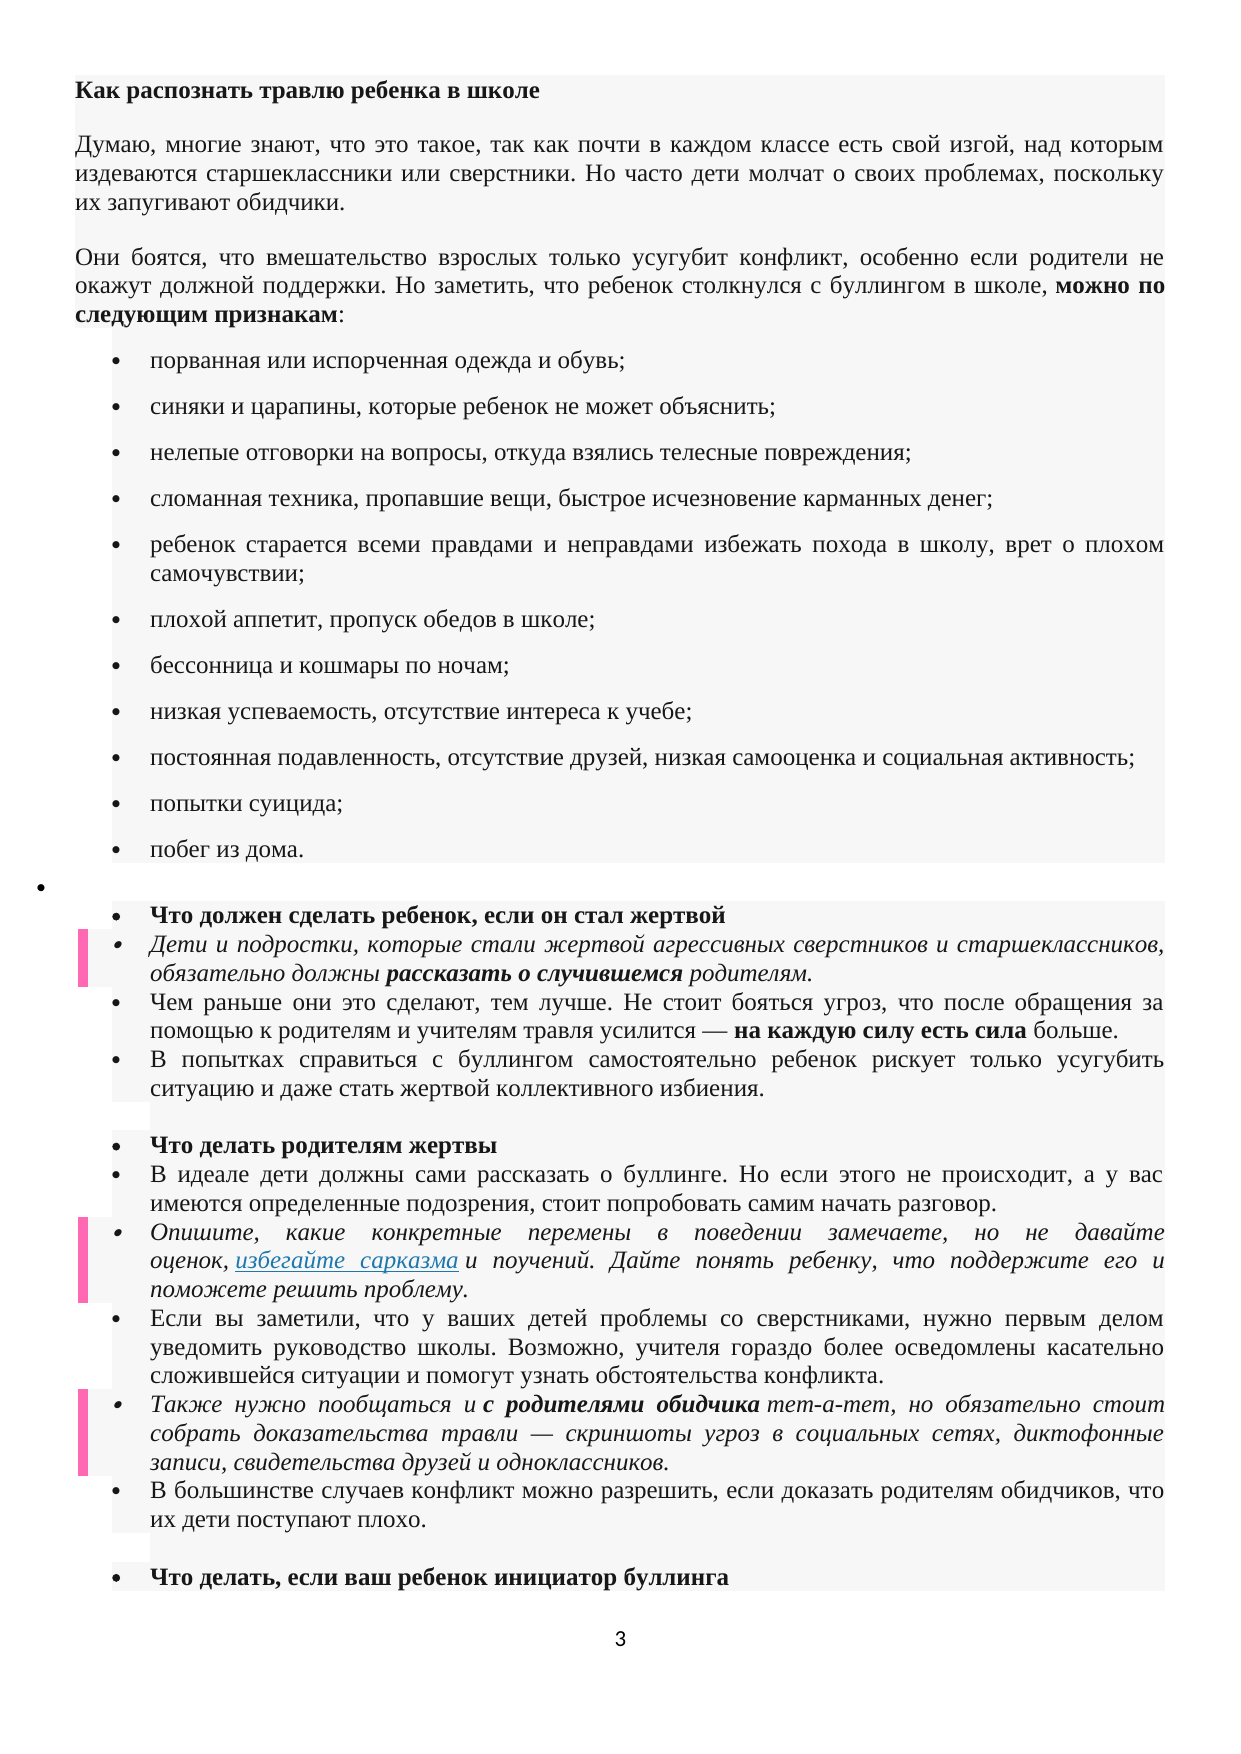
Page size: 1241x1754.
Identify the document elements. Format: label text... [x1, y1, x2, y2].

list нелепые отговорки на вопросы, откуда взялись телесные повреждения; [112, 437, 1165, 466]
list В большинстве случаев конфликт можно разрешить, если доказать родителям обидчиков, что их дети поступают плохо. [112, 1476, 1165, 1533]
list Чем раньше они это сделают, тем лучше. Не стоит бояться угроз, что после обращения за помощью к родителям и учителям травля усилится — на каждую силу есть сила больше. [112, 987, 1165, 1044]
text Думаю, многие знают, что это такое, так как почти в каждом классе есть свой изгой, над которым издеваются старшеклассники или сверстники. Но часто дети молчат о своих проблемах, поскольку их запугивают обидчики. [75, 129, 1165, 216]
list бессонница и кошмары по ночам; [112, 650, 1165, 679]
list плохой аппетит, пропуск обедов в школе; [112, 604, 1165, 633]
list Дети и подростки, которые стали жертвой агрессивных сверстников и старшеклассников, обязательно должны рассказать о случившемся родителям. [88, 929, 1165, 987]
list В идеале дети должны сами рассказать о буллинге. Но если этого не происходит, а у вас имеются определенные подозрения, стоит попробовать самим начать разговор. [112, 1159, 1165, 1217]
list ребенок старается всеми правдами и неправдами избежать похода в школу, врет о плохом самочувствии; [112, 529, 1165, 587]
list попытки суицида; [112, 788, 1165, 817]
list постоянная подавленность, отсутствие друзей, низкая самооценка и социальная активность; [112, 742, 1165, 771]
list побег из дома. [112, 834, 1165, 863]
list Что должен сделать ребенок, если он стал жертвой [112, 901, 1165, 929]
list Также нужно пообщаться и с родителями обидчика тет-а-тет, но обязательно стоит собрать доказательства травли — скриншоты угроз в социальных сетях, диктофонные записи, свидетельства друзей и одноклассников. [88, 1389, 1165, 1476]
list Что делать, если ваш ребенок инициатор буллинга [112, 1562, 1165, 1591]
list Опишите, какие конкретные перемены в поведении замечаете, но не давайте оценок, избегайте сарказма и поучений. Дайте понять ребенку, что поддержите его и поможете решить проблему. [88, 1217, 1165, 1303]
list Что делать родителям жертвы [112, 1131, 1165, 1159]
list низкая успеваемость, отсутствие интереса к учебе; [112, 696, 1165, 725]
text Как распознать травлю ребенка в школе [75, 75, 1165, 104]
list синяки и царапины, которые ребенок не может объяснить; [112, 391, 1165, 420]
list Если вы заметили, что у ваших детей проблемы со сверстниками, нужно первым делом уведомить руководство школы. Возможно, учителя гораздо более осведомлены касательно сложившейся ситуации и помогут узнать обстоятельства конфликта. [112, 1303, 1165, 1389]
text Они боятся, что вмешательство взрослых только усугубит конфликт, особенно если родители не окажут должной поддержки. Но заметить, что ребенок столкнулся с буллингом в школе, можно по следующим признакам: [75, 242, 1165, 328]
list сломанная техника, пропавшие вещи, быстрое исчезновение карманных денег; [112, 483, 1165, 512]
list порванная или испорченная одежда и обувь; [112, 345, 1165, 374]
list В попытках справиться с буллингом самостоятельно ребенок рискует только усугубить ситуацию и даже стать жертвой коллективного избиения. [112, 1044, 1165, 1102]
